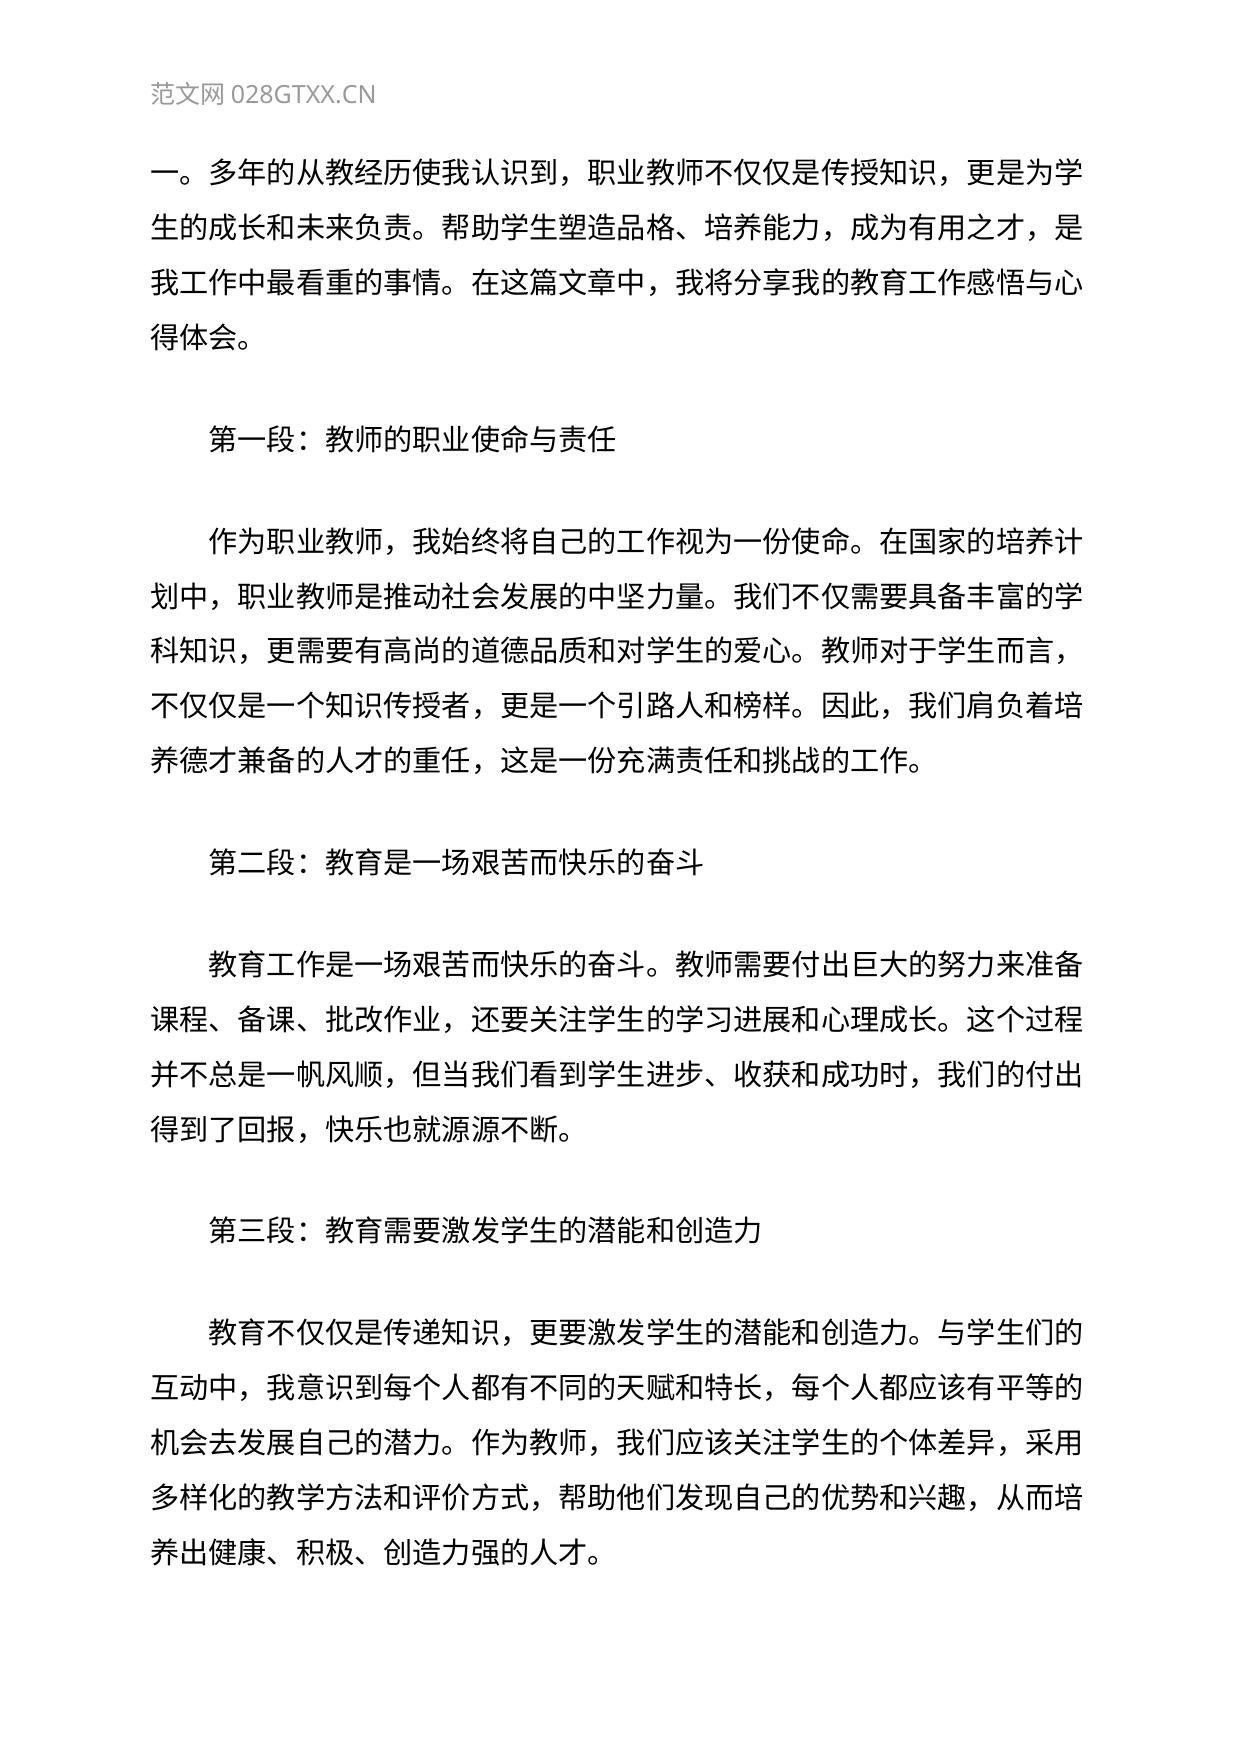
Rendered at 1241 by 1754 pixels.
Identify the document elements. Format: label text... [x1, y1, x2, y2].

text 第一段：教师的职业使命与责任 [150, 416, 1090, 459]
text 教育工作是一场艰苦而快乐的奋斗。教师需要付出巨大的努力来准备课程、备课、批改作业，还要关注学生的学习进展和心理成长。这个过程并不总是一帆风顺，但当我们看到学生进步、收获和成功时，我们的付出得到了回报，快乐也就源源不断。 [150, 941, 1090, 1148]
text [150, 150, 1090, 357]
text 作为职业教师，我始终将自己的工作视为一份使命。在国家的培养计划中，职业教师是推动社会发展的中坚力量。我们不仅需要具备丰富的学科知识，更需要有高尚的道德品质和对学生的爱心。教师对于学生而言，不仅仅是一个知识传授者，更是一个引路人和榜样。因此，我们肩负着培养德才兼备的人才的重任，这是一份充满责任和挑战的工作。 [150, 518, 1090, 780]
text 第二段：教育是一场艰苦而快乐的奋斗 [150, 839, 1090, 882]
text 第三段：教育需要激发学生的潜能和创造力 [150, 1208, 1090, 1250]
text 教育不仅仅是传递知识，更要激发学生的潜能和创造力。与学生们的互动中，我意识到每个人都有不同的天赋和特长，每个人都应该有平等的机会去发展自己的潜力。作为教师，我们应该关注学生的个体差异，采用多样化的教学方法和评价方式，帮助他们发现自己的优势和兴趣，从而培养出健康、积极、创造力强的人才。 [150, 1309, 1090, 1571]
